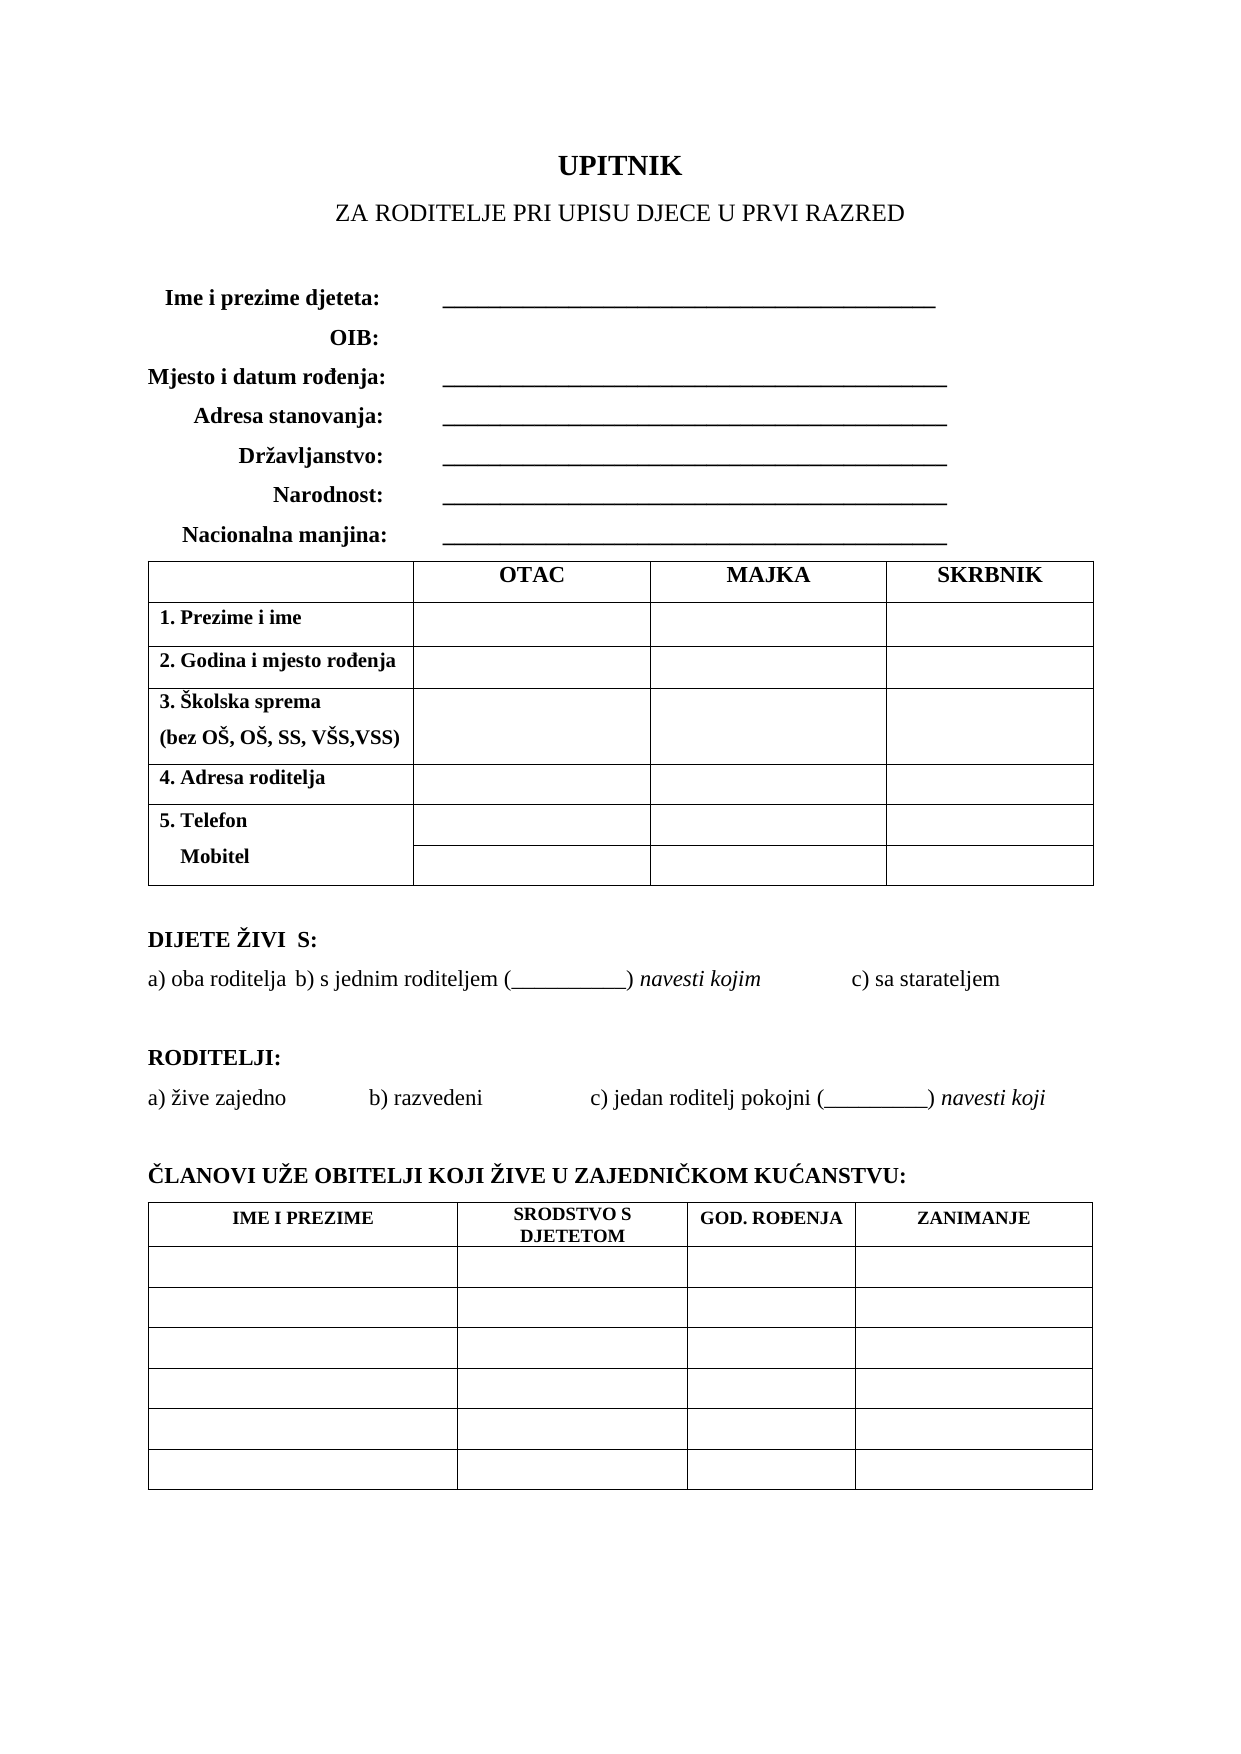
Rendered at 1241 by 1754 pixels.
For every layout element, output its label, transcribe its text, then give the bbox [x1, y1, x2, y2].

table_cell [887, 689, 1093, 763]
table_cell [458, 1288, 687, 1327]
table_cell [149, 1288, 457, 1327]
table_cell [856, 1288, 1092, 1327]
table_cell 4. Adresa roditelja [149, 765, 413, 804]
text a) oba roditelja b) s jednim roditeljem (__________) navesti kojim c) sa starateljem [148, 965, 1093, 992]
table_cell [414, 689, 650, 763]
table_cell [887, 805, 1093, 845]
table_cell [414, 765, 650, 804]
text Mjesto i datum rođenja: ____________________________________________ [148, 363, 1093, 389]
table_cell 1. Prezime i ime [149, 603, 413, 646]
table_cell 3. Školska sprema (bez OŠ, OŠ, SS, VŠS,VSS) [149, 689, 413, 763]
table_cell [149, 1450, 457, 1489]
table_header SKRBNIK [887, 562, 1093, 602]
text Ime i prezime djeteta: ___________________________________________ [148, 284, 1093, 311]
table_header [149, 562, 413, 602]
table_cell [688, 1450, 855, 1489]
text UPITNIK [148, 148, 1093, 181]
table_cell [458, 1409, 687, 1449]
table_cell [458, 1247, 687, 1287]
table_cell [149, 1409, 457, 1449]
table_cell [458, 1450, 687, 1489]
table_cell 5. Telefon Mobitel [149, 805, 413, 885]
table_cell [149, 1328, 457, 1368]
table_cell [651, 765, 886, 804]
table_cell [651, 603, 886, 646]
table_cell [414, 846, 650, 885]
table_cell [651, 805, 886, 845]
table_cell [856, 1450, 1092, 1489]
table_cell [887, 846, 1093, 885]
table_cell [887, 603, 1093, 646]
table_header SRODSTVO S DJETETOM [458, 1203, 687, 1246]
table_header OTAC [414, 562, 650, 602]
text OIB: ⁯⁯⁯⁯⁯⁯⁯⁯⁯⁯⁯⁯⁯ [295, 324, 1093, 350]
table_cell [688, 1247, 855, 1287]
table_cell [651, 689, 886, 763]
table_header IME I PREZIME [149, 1203, 457, 1246]
text a) žive zajedno b) razvedeni c) jedan roditelj pokojni (_________) navesti koji [148, 1084, 1093, 1110]
table_cell 2. Godina i mjesto rođenja [149, 647, 413, 688]
table_cell [688, 1328, 855, 1368]
text ZA RODITELJE PRI UPISU DJECE U PRVI RAZRED [148, 198, 1093, 227]
table_cell [688, 1369, 855, 1408]
text Narodnost: ____________________________________________ [148, 482, 1093, 508]
table_cell [458, 1369, 687, 1408]
table_cell [887, 765, 1093, 804]
table_cell [688, 1288, 855, 1327]
table_cell [856, 1328, 1092, 1368]
table_cell [651, 647, 886, 688]
table_cell [414, 805, 650, 845]
table_cell [856, 1369, 1092, 1408]
table_cell [887, 647, 1093, 688]
table_cell [414, 603, 650, 646]
table_cell [149, 1247, 457, 1287]
table_cell [856, 1247, 1092, 1287]
text Državljanstvo: ____________________________________________ [148, 442, 1093, 468]
table_header GOD. ROĐENJA [688, 1203, 855, 1246]
table_cell [414, 647, 650, 688]
text ČLANOVI UŽE OBITELJI KOJI ŽIVE U ZAJEDNIČKOM KUĆANSTVU: [148, 1163, 1093, 1189]
table_cell [149, 1369, 457, 1408]
text Adresa stanovanja: ____________________________________________ [148, 403, 1093, 429]
table_cell [688, 1409, 855, 1449]
text DIJETE ŽIVI S: [148, 926, 1093, 952]
table_header MAJKA [651, 562, 886, 602]
table_cell [856, 1409, 1092, 1449]
text Nacionalna manjina: ____________________________________________ [148, 521, 1093, 547]
table_cell [651, 846, 886, 885]
text RODITELJI: [148, 1044, 1093, 1071]
table_cell [458, 1328, 687, 1368]
table_header ZANIMANJE [856, 1203, 1092, 1246]
